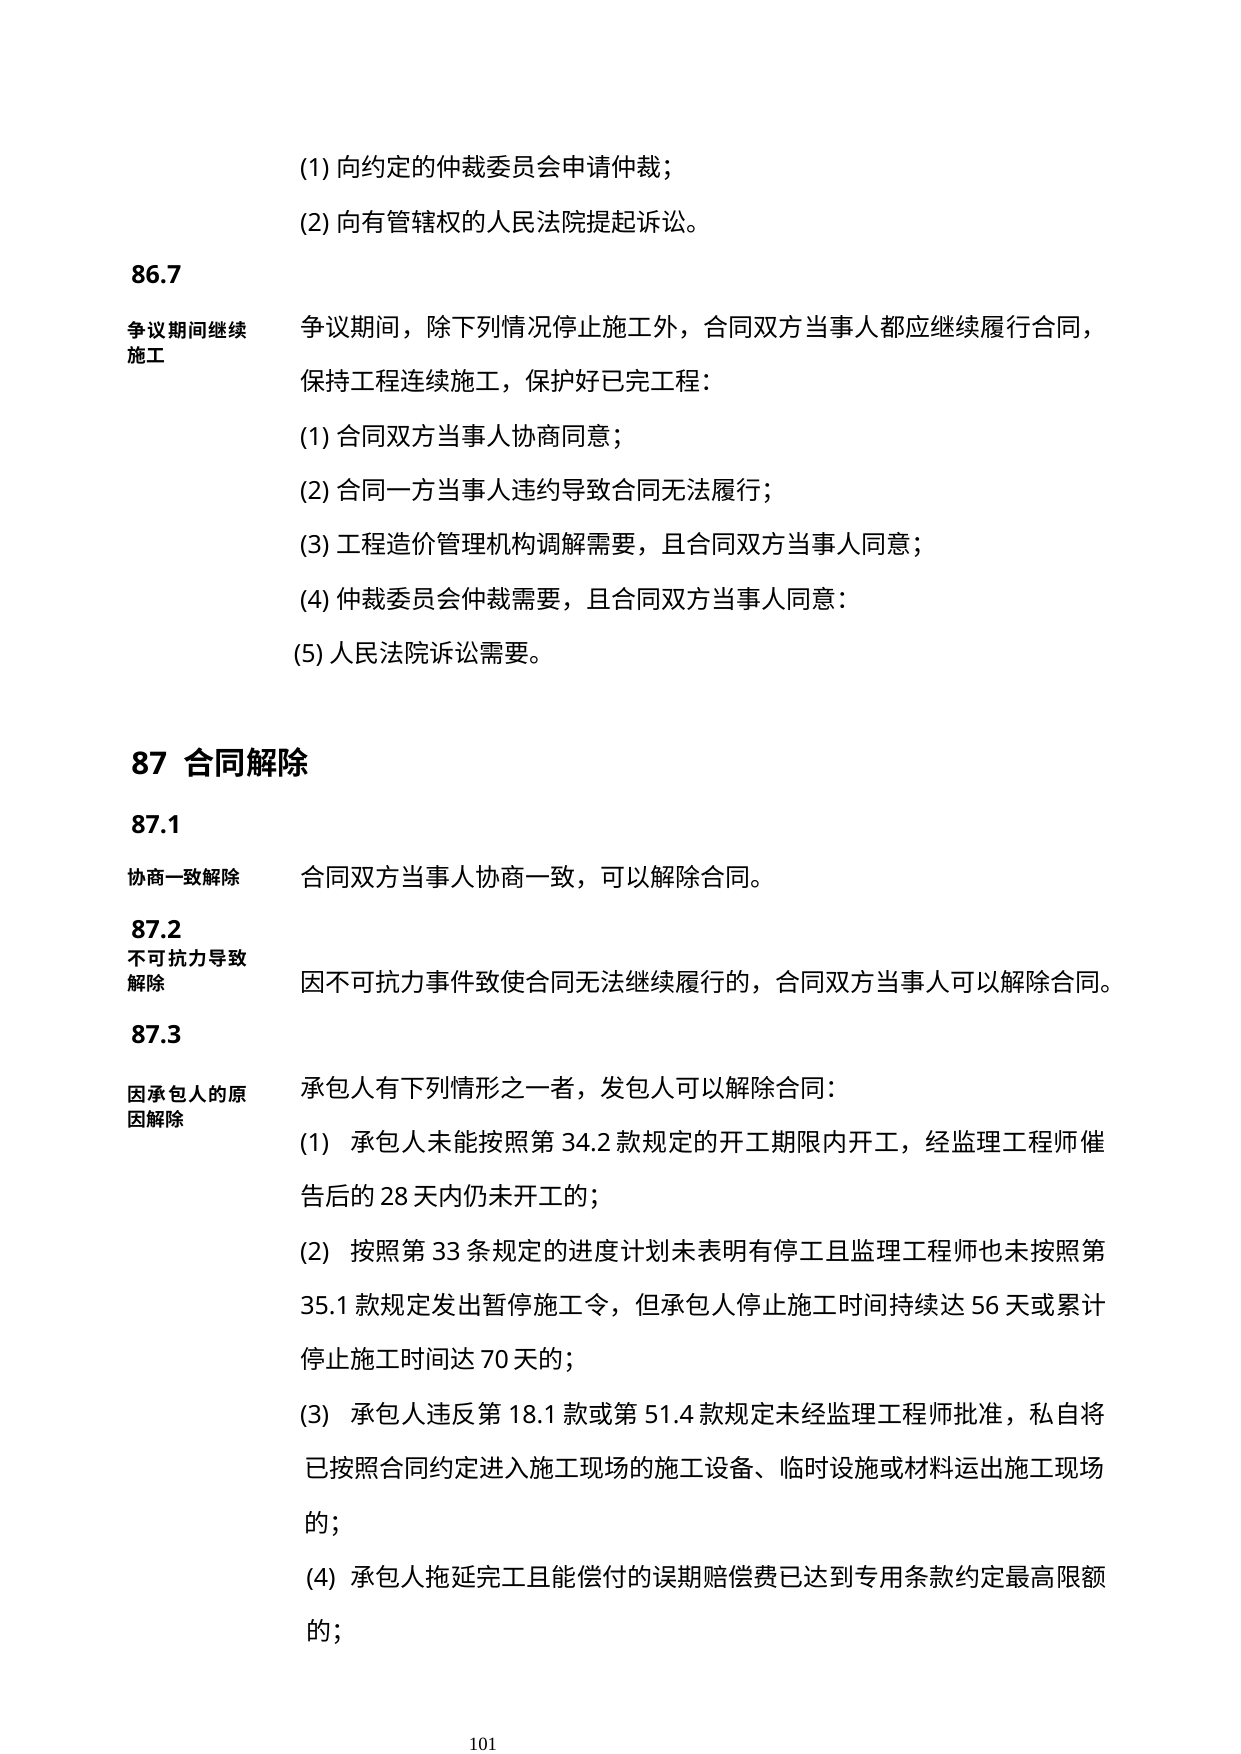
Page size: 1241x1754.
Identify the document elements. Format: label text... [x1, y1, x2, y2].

text 86.7 [131, 256, 1106, 291]
text (3) 工程造价管理机构调解需要，且合同双方当事人同意； [300, 525, 1106, 561]
text 87 合同解除 [131, 738, 1131, 783]
list 承包人违反第18.1款或第51.4款规定未经监理工程师批准，私自将已按照合同约定进入施工现场的施工设备、临时设施或材料运出施工现场的； [300, 1394, 1106, 1539]
text (5) 人民法院诉讼需要。 [131, 634, 1106, 670]
text (4) 仲裁委员会仲裁需要，且合同双方当事人同意： [300, 579, 1106, 616]
text (2) 向有管辖权的人民法院提起诉讼。 [300, 202, 1106, 238]
text 87.1 [131, 806, 1106, 840]
text 争议期间，除下列情况停止施工外，合同双方当事人都应继续履行合同，保持工程连续施工，保护好已完工程： [300, 307, 1106, 398]
text 合同双方当事人协商一致，可以解除合同。 [300, 857, 1106, 893]
text (1) 合同双方当事人协商同意； [300, 416, 1106, 452]
text 87.3 [131, 1017, 1106, 1051]
list 承包人拖延完工且能偿付的误期赔偿费已达到专用条款约定最高限额的； [306, 1557, 1106, 1648]
text (2) 合同一方当事人违约导致合同无法履行； [300, 471, 1106, 507]
text 因不可抗力事件致使合同无法继续履行的，合同双方当事人可以解除合同。 [300, 963, 1106, 999]
text 承包人有下列情形之一者，发包人可以解除合同： [300, 1068, 1106, 1104]
text (1) 向约定的仲裁委员会申请仲裁； [300, 148, 1106, 184]
list 按照第33条规定的进度计划未表明有停工且监理工程师也未按照第35.1款规定发出暂停施工令，但承包人停止施工时间持续达56天或累计停止施工时间达70天的； [300, 1231, 1106, 1376]
list 承包人未能按照第34.2款规定的开工期限内开工，经监理工程师催告后的28天内仍未开工的； [300, 1122, 1106, 1213]
text 87.2 [131, 912, 1106, 946]
